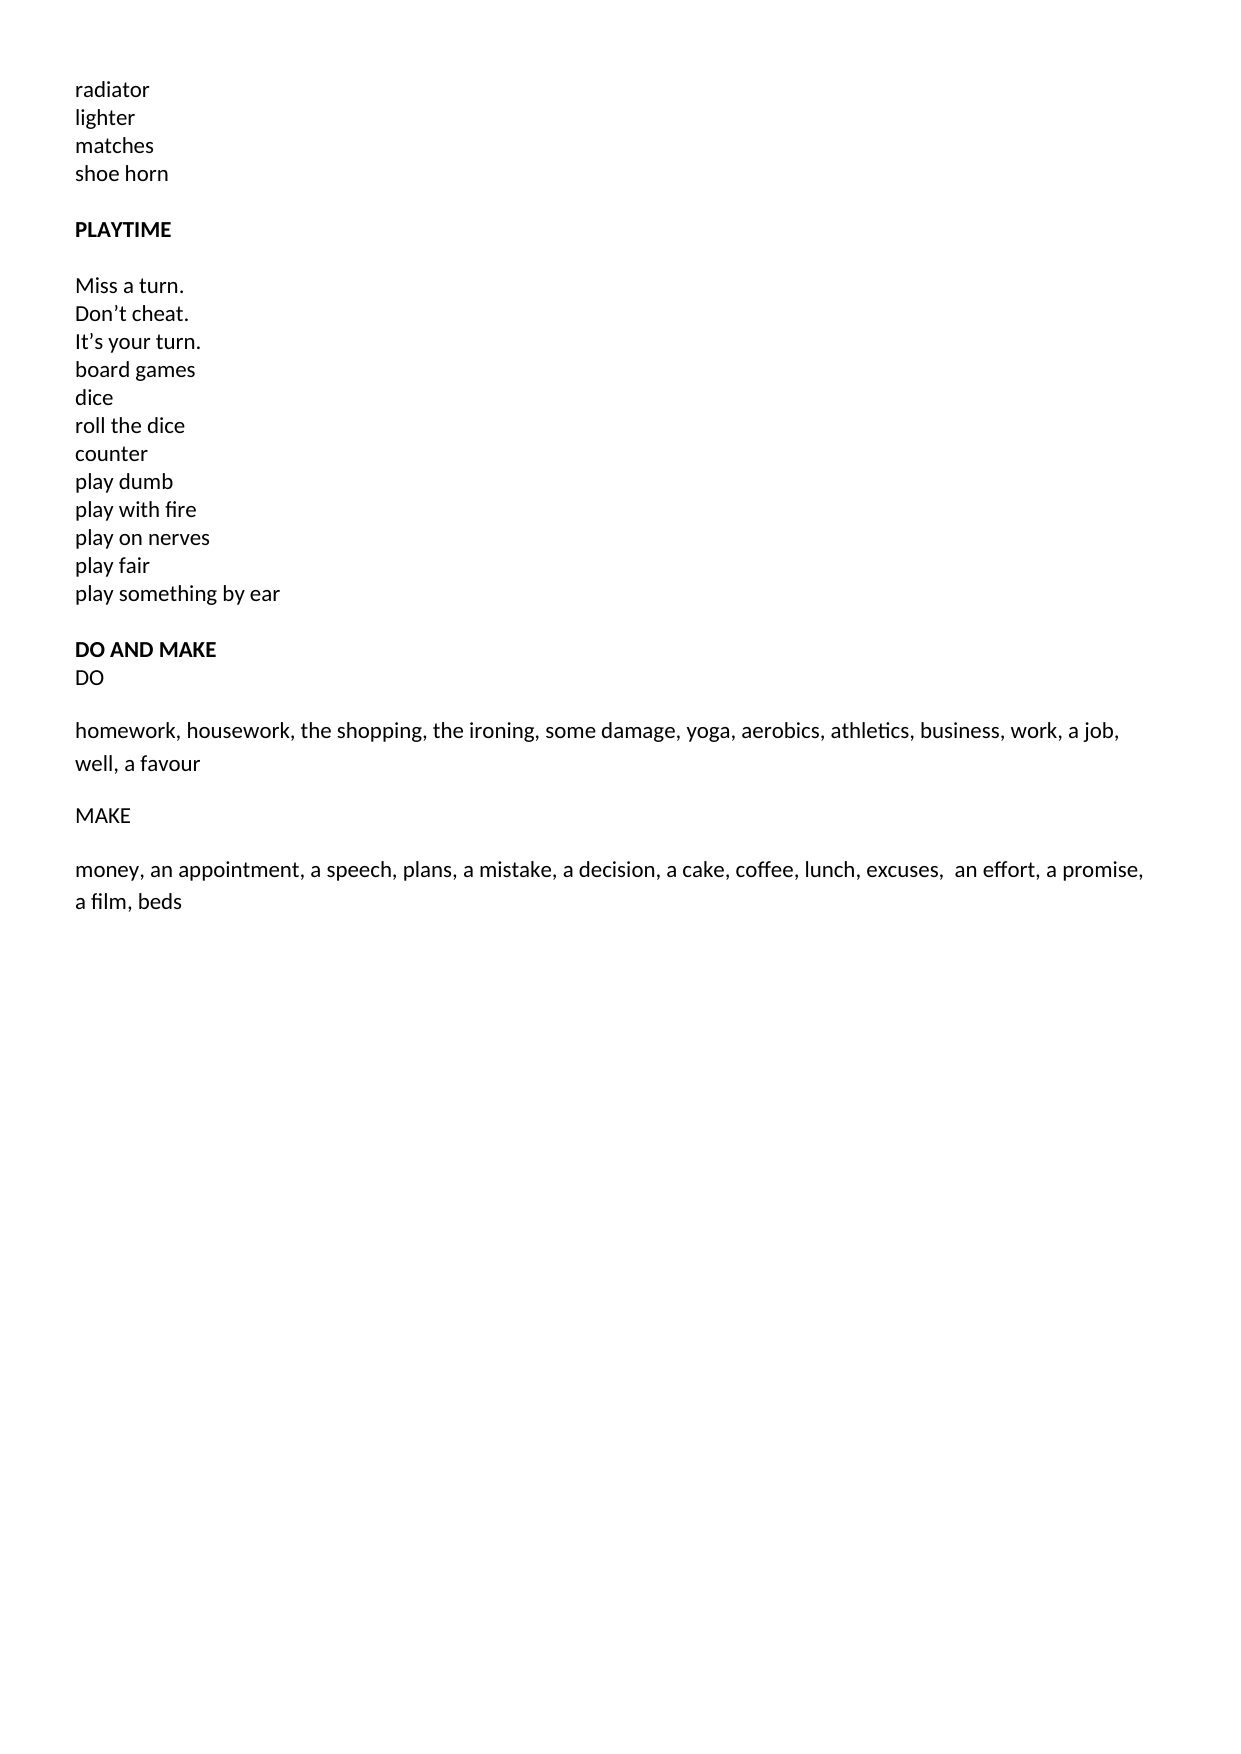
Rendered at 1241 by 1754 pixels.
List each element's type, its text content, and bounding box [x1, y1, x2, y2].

text play dumb [75, 467, 1165, 495]
text shoe horn [75, 159, 1165, 187]
text homework, housework, the shopping, the ironing, some damage, yoga, aerobics, athletics, business, work, a job, well, a favour [75, 716, 1165, 777]
text money, an appointment, a speech, plans, a mistake, a decision, a cake, coffee, lunch, excuses, an effort, a promise, a film, beds [75, 855, 1165, 915]
text It’s your turn. [75, 327, 1165, 355]
text play with fire [75, 495, 1165, 523]
text play fair [75, 551, 1165, 579]
text dice [75, 383, 1165, 411]
text roll the dice [75, 411, 1165, 439]
text DO AND MAKE [75, 635, 1165, 663]
text MAKE [75, 802, 1165, 830]
text play on nerves [75, 523, 1165, 551]
text PLAYTIME [75, 215, 1165, 243]
text counter [75, 439, 1165, 467]
text radiator [75, 75, 1165, 103]
text board games [75, 355, 1165, 383]
text DO [75, 663, 1165, 691]
text Miss a turn. [75, 271, 1165, 299]
text Don’t cheat. [75, 299, 1165, 327]
text matches [75, 131, 1165, 159]
text play something by ear [75, 579, 1165, 607]
text lighter [75, 103, 1165, 131]
